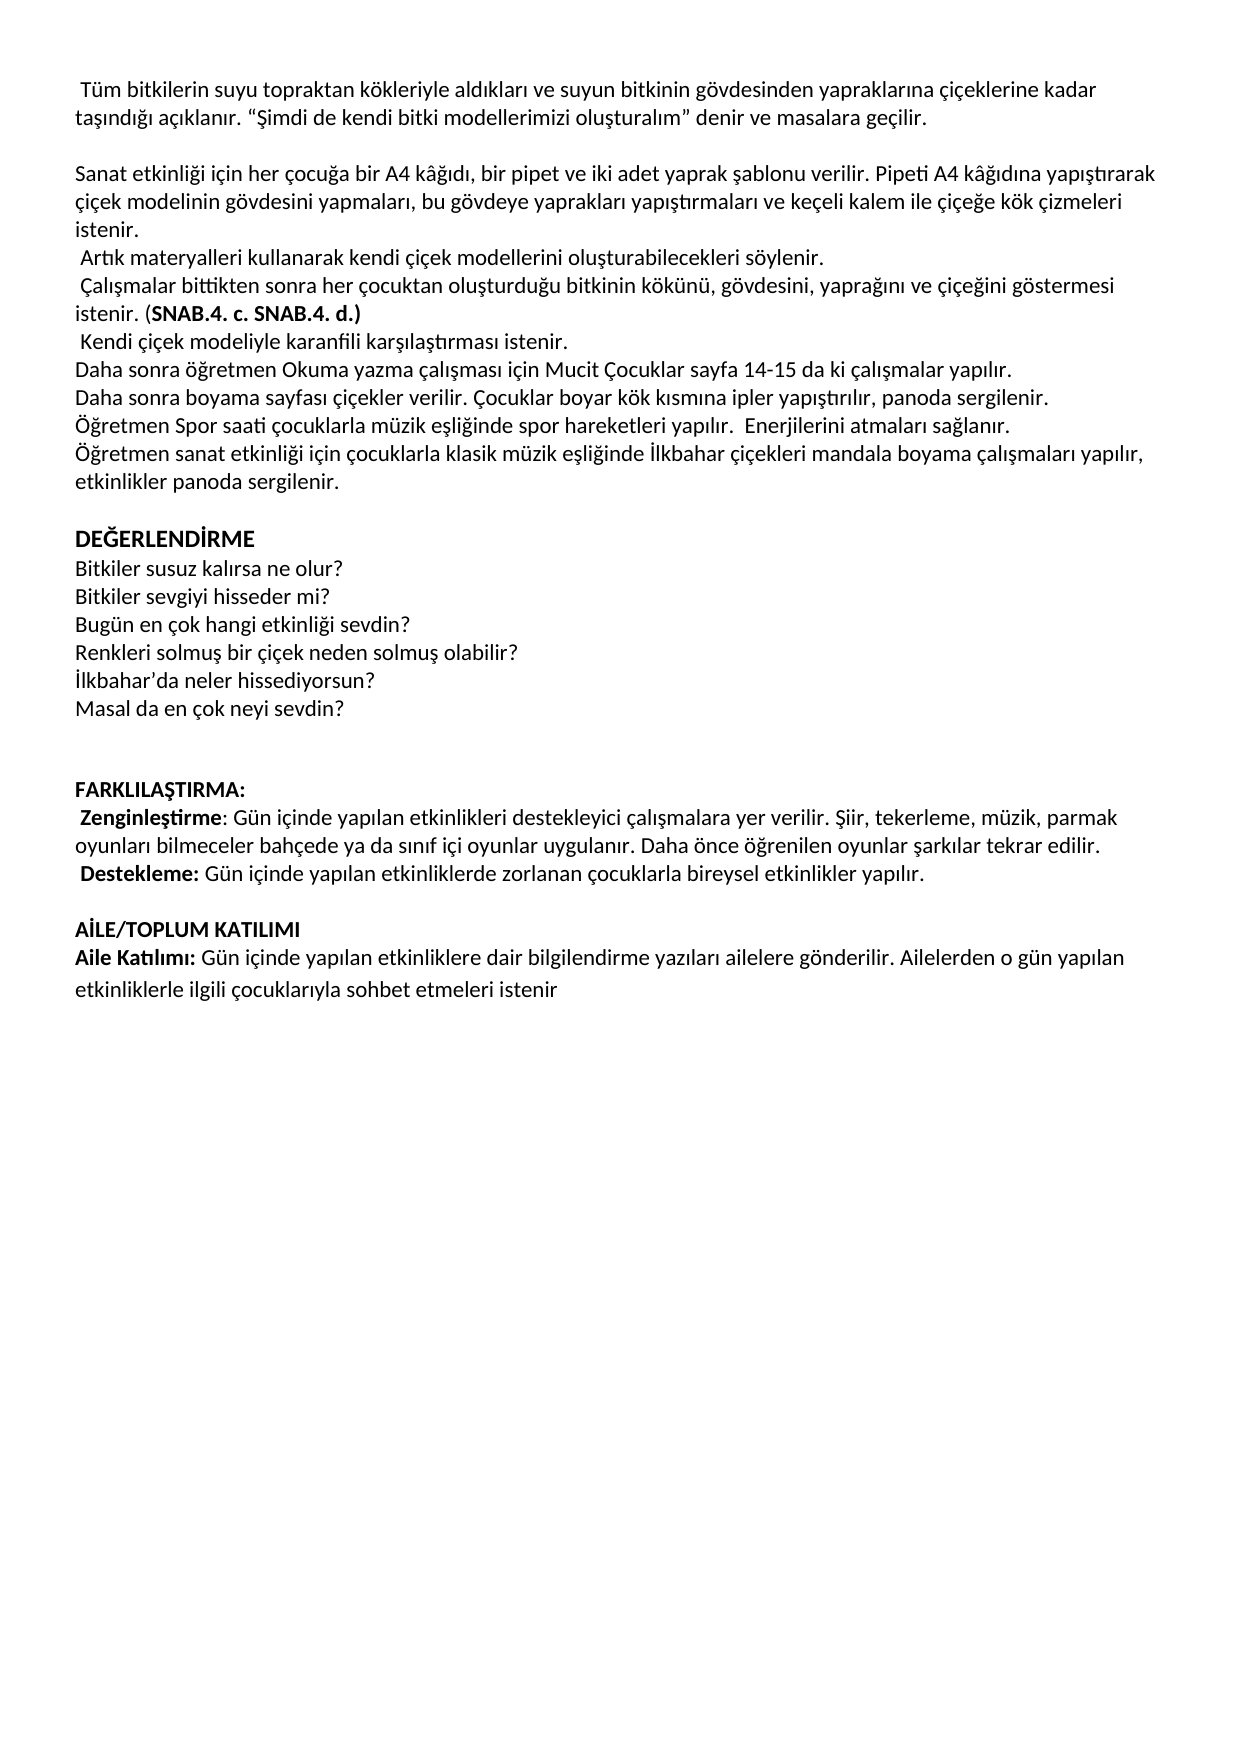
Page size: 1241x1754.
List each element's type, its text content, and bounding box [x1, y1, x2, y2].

text Masal da en çok neyi sevdin? [75, 694, 1165, 722]
text DEĞERLENDİRME [75, 523, 1165, 554]
text FARKLILAŞTIRMA: [75, 775, 1165, 803]
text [75, 75, 1165, 131]
text Daha sonra boyama sayfası çiçekler verilir. Çocuklar boyar kök kısmına ipler yapıştırılır, panoda sergilenir. [75, 383, 1165, 411]
text Bitkiler susuz kalırsa ne olur? [75, 554, 1165, 582]
text Bugün en çok hangi etkinliği sevdin? [75, 610, 1165, 638]
text Aile Katılımı: Gün içinde yapılan etkinliklere dair bilgilendirme yazıları ailelere gönderilir. Ailelerden o gün yapılan etkinliklerle ilgili çocuklarıyla sohbet etmeleri istenir [75, 943, 1165, 1003]
text Öğretmen sanat etkinliği için çocuklarla klasik müzik eşliğinde İlkbahar çiçekleri mandala boyama çalışmaları yapılır, etkinlikler panoda sergilenir. [75, 439, 1165, 495]
text İlkbahar’da neler hissediyorsun? [75, 666, 1165, 694]
text Destekleme: Gün içinde yapılan etkinliklerde zorlanan çocuklarla bireysel etkinlikler yapılır. [75, 859, 1165, 887]
text Öğretmen Spor saati çocuklarla müzik eşliğinde spor hareketleri yapılır. Enerjilerini atmaları sağlanır. [75, 411, 1165, 439]
text AİLE/TOPLUM KATILIMI [75, 915, 1165, 943]
text Bitkiler sevgiyi hisseder mi? [75, 582, 1165, 610]
text Renkleri solmuş bir çiçek neden solmuş olabilir? [75, 638, 1165, 666]
text Sanat etkinliği için her çocuğa bir A4 kâğıdı, bir pipet ve iki adet yaprak şablonu verilir. Pipeti A4 kâğıdına yapıştırarak çiçek modelinin gövdesini yapmaları, bu gövdeye yaprakları yapıştırmaları ve keçeli kalem ile çiçeğe kök çizmeleri istenir. Artık materyalleri kullanarak kendi çiçek modellerini oluşturabilecekleri söylenir. Çalışmalar bittikten sonra her çocuktan oluşturduğu bitkinin kökünü, gövdesini, yaprağını ve çiçeğini göstermesi istenir. (SNAB.4. c. SNAB.4. d.) Kendi çiçek modeliyle karanfili karşılaştırması istenir. [75, 159, 1165, 355]
text Daha sonra öğretmen Okuma yazma çalışması için Mucit Çocuklar sayfa 14-15 da ki çalışmalar yapılır. [75, 355, 1165, 383]
text Zenginleştirme: Gün içinde yapılan etkinlikleri destekleyici çalışmalara yer verilir. Şiir, tekerleme, müzik, parmak oyunları bilmeceler bahçede ya da sınıf içi oyunlar uygulanır. Daha önce öğrenilen oyunlar şarkılar tekrar edilir. [75, 803, 1165, 859]
